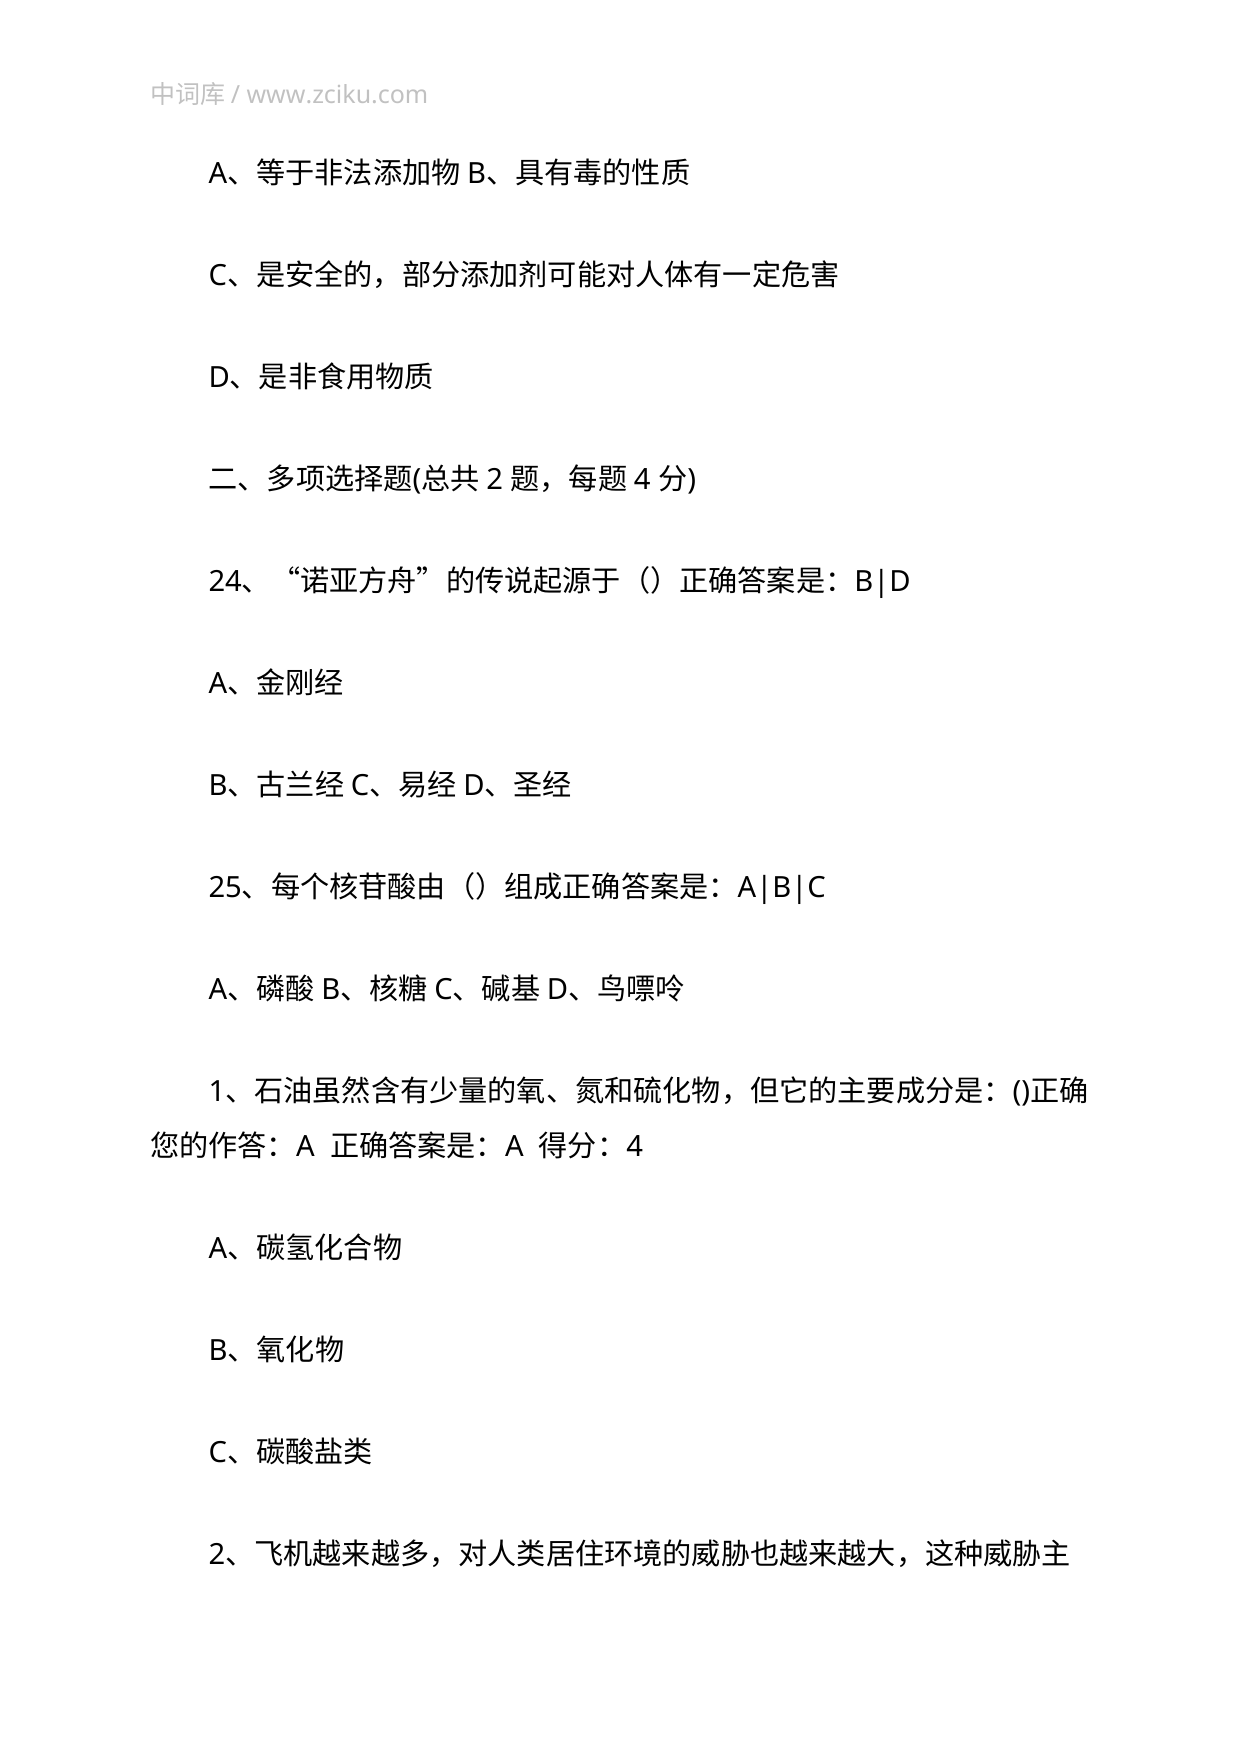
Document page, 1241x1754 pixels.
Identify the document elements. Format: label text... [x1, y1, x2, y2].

text A、金刚经 [150, 660, 1090, 702]
text C、是安全的，部分添加剂可能对人体有一定危害 [150, 252, 1090, 294]
text D、是非食用物质 [150, 354, 1090, 396]
text C、碳酸盐类 [150, 1429, 1090, 1471]
text A、磷酸 B、核糖 C、碱基 D、鸟嘌呤 [150, 966, 1090, 1008]
text 1、石油虽然含有少量的氧、氮和硫化物，但它的主要成分是：()正确 您的作答：A 正确答案是：A 得分：4 [150, 1068, 1090, 1165]
text B、古兰经 C、易经 D、圣经 [150, 762, 1090, 804]
text 25、每个核苷酸由（）组成正确答案是：A|B|C [150, 864, 1090, 906]
text A、碳氢化合物 [150, 1225, 1090, 1267]
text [150, 1531, 1090, 1573]
text 二、多项选择题(总共 2 题，每题 4 分) [150, 456, 1090, 498]
text B、氧化物 [150, 1327, 1090, 1369]
text A、等于非法添加物 B、具有毒的性质 [150, 150, 1090, 192]
text 24、“诺亚方舟”的传说起源于（）正确答案是：B|D [150, 558, 1090, 600]
